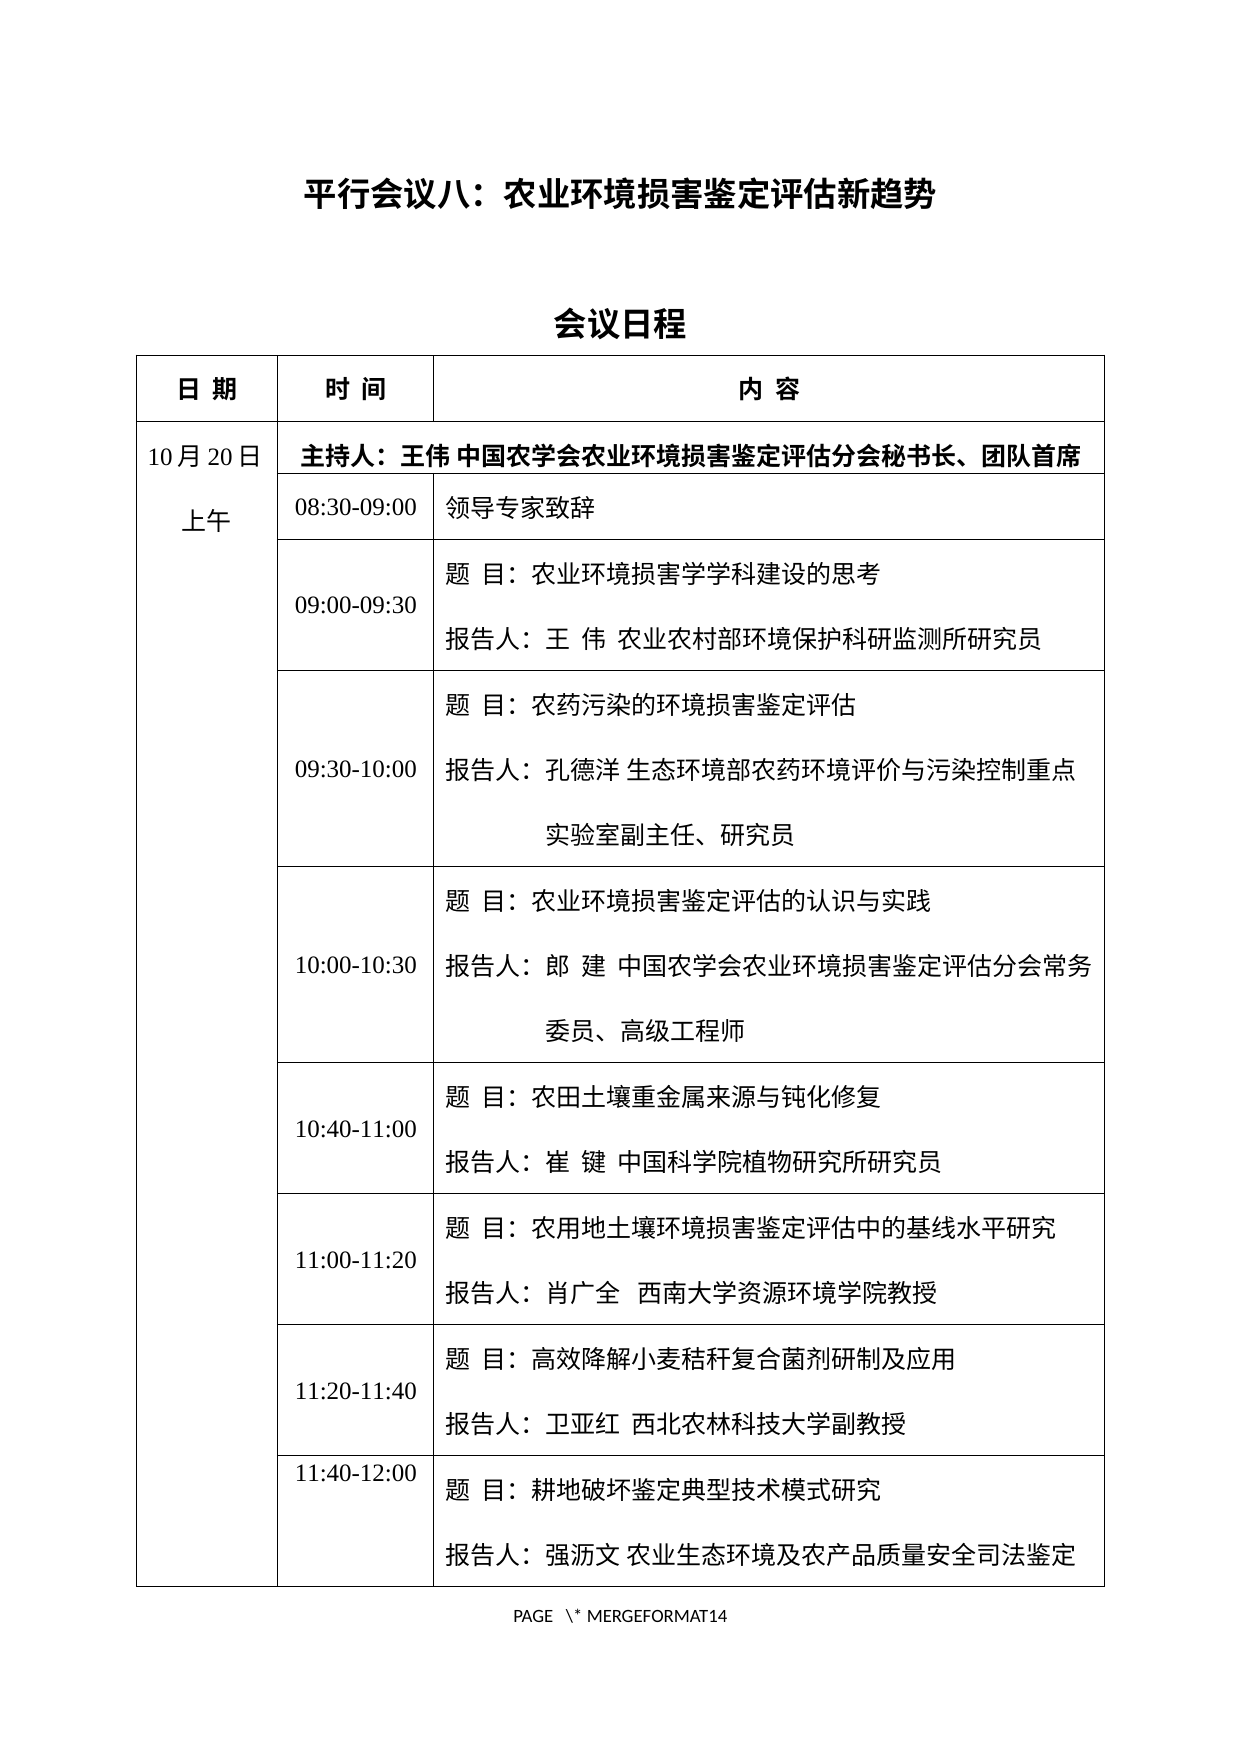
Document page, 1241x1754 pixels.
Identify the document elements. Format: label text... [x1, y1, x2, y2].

table_cell 题 目：农业环境损害鉴定评估的认识与实践 报告人：郎 建 中国农学会农业环境损害鉴定评估分会常务委员、高级工程师 [434, 867, 1104, 1062]
table_cell 题 目：高效降解小麦秸秆复合菌剂研制及应用 报告人：卫亚红 西北农林科技大学副教授 [434, 1325, 1104, 1455]
table_cell 09:00-09:30 [278, 540, 433, 670]
table_header 内 容 [434, 356, 1104, 421]
table_cell 11:40-12:00 [278, 1456, 433, 1586]
table_header 时 间 [278, 356, 433, 421]
table_cell 10月20日 上午 [137, 422, 277, 1586]
table_cell 10:40-11:00 [278, 1063, 433, 1193]
table_header 日 期 [137, 356, 277, 421]
table_cell 题 目：农用地土壤环境损害鉴定评估中的基线水平研究 报告人：肖广全 西南大学资源环境学院教授 [434, 1194, 1104, 1324]
table_cell 题 目：农田土壤重金属来源与钝化修复 报告人：崔 键 中国科学院植物研究所研究员 [434, 1063, 1104, 1193]
table_cell 领导专家致辞 [434, 474, 1104, 539]
text 会议日程 [187, 289, 1053, 354]
table_cell 11:20-11:40 [278, 1325, 433, 1455]
text 平行会议八：农业环境损害鉴定评估新趋势 [187, 159, 1053, 224]
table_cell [434, 1456, 1104, 1586]
table_cell 08:30-09:00 [278, 474, 433, 539]
table_cell 11:00-11:20 [278, 1194, 433, 1324]
table_cell 主持人：王伟 中国农学会农业环境损害鉴定评估分会秘书长、团队首席 [278, 422, 1104, 473]
table_cell 题 目：农业环境损害学学科建设的思考 报告人：王 伟 农业农村部环境保护科研监测所研究员 [434, 540, 1104, 670]
table_cell 09:30-10:00 [278, 671, 433, 866]
table_cell 题 目：农药污染的环境损害鉴定评估 报告人：孔德洋 生态环境部农药环境评价与污染控制重点实验室副主任、研究员 [434, 671, 1104, 866]
table_cell 10:00-10:30 [278, 867, 433, 1062]
